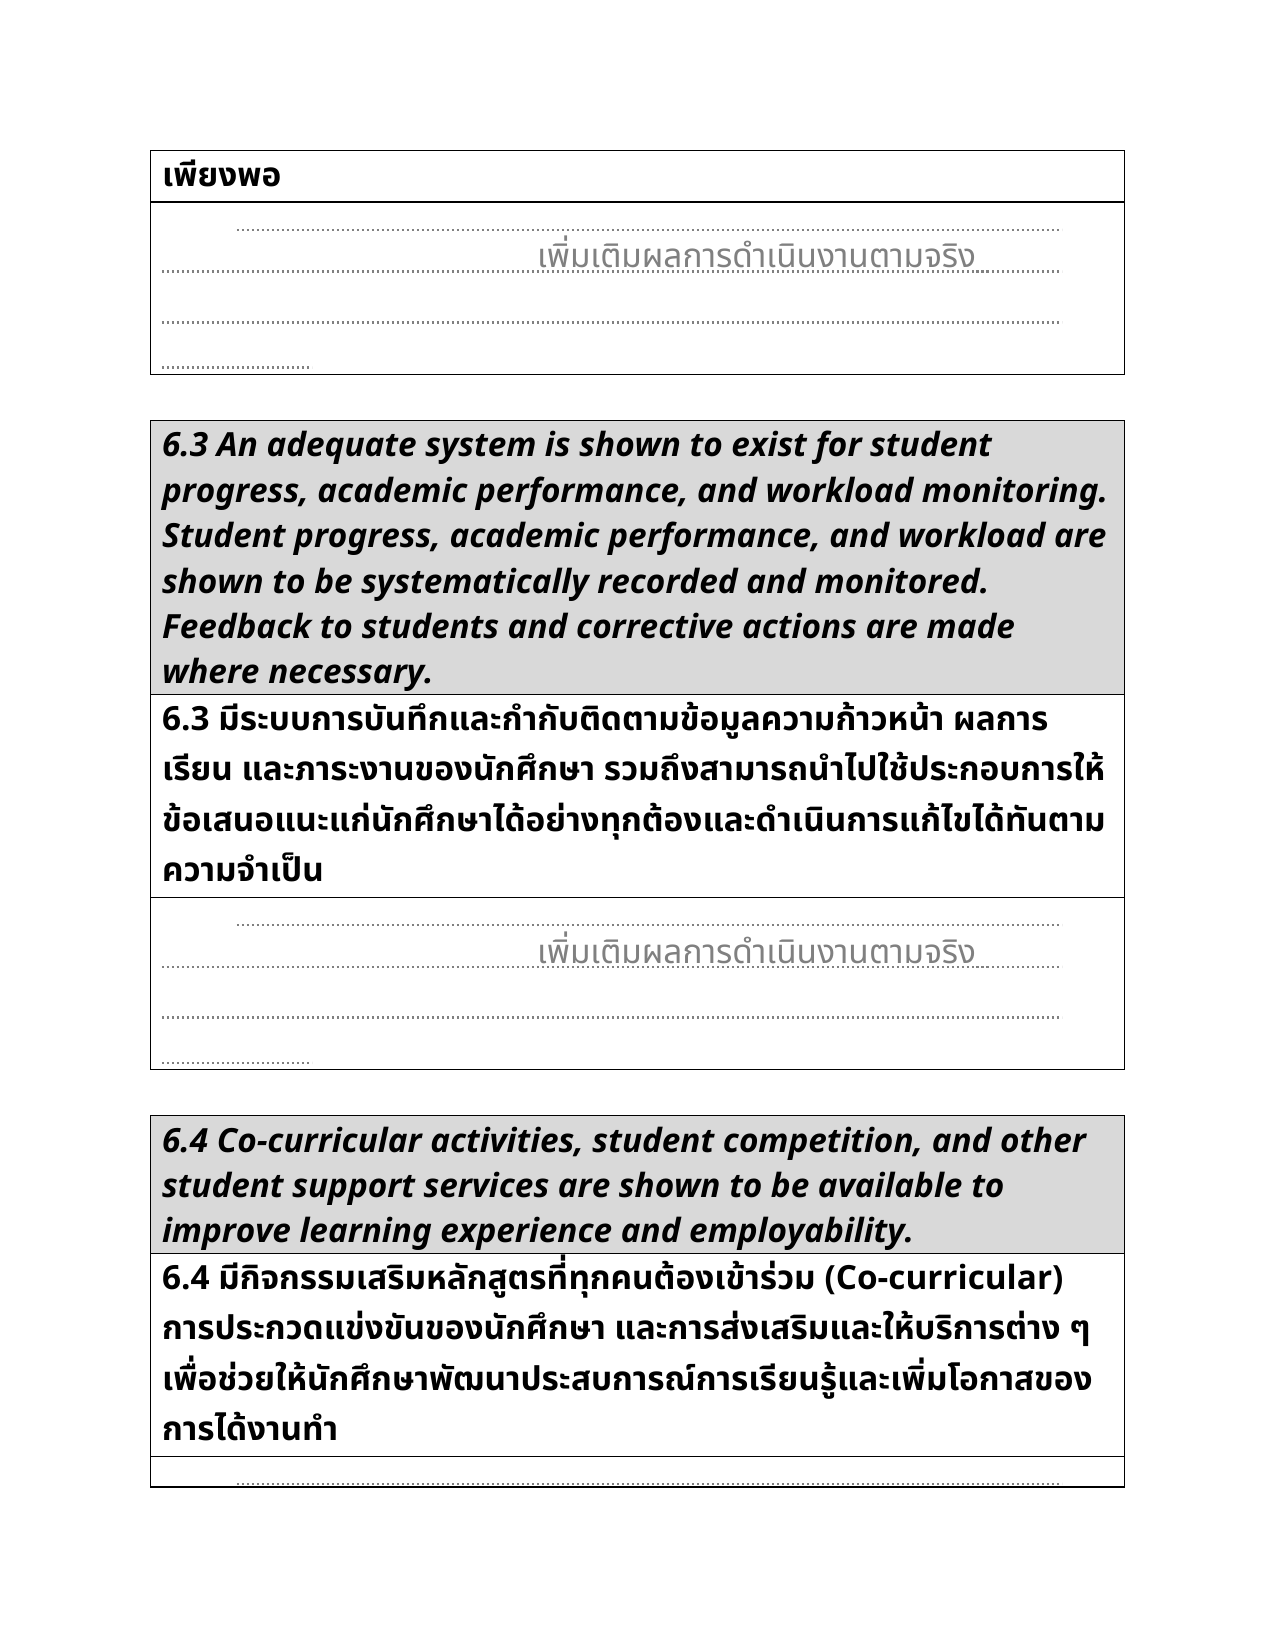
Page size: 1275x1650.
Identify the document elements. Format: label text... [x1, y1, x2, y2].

table_cell 6.4 มีกิจกรรมเสริมหลักสูตรที่ทุกคนต้องเข้าร่วม (Co-curricular) การประกวดแข่งขันของนักศึกษา และการส่งเสริมและให้บริการต่าง ๆ เพื่อช่วยให้นักศึกษาพัฒนาประสบการณ์การเรียนรู้และเพิ่มโอกาสของการได้งานทำ [151, 1254, 1124, 1456]
table_cell เพิ่มเติมผลการดำเนินงานตามจริง [151, 898, 1124, 1069]
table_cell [151, 1457, 1124, 1486]
table_header 6.3 An adequate system is shown to exist for student progress, academic performance, and workload monitoring. Student progress, academic performance, and workload are shown to be systematically recorded and monitored. Feedback to students and corrective actions are made where necessary. [151, 421, 1124, 694]
table_cell เพิ่มเติมผลการดำเนินงานตามจริง [151, 203, 1124, 374]
table_cell 6.3 มีระบบการบันทึกและกำกับติดตามข้อมูลความก้าวหน้า ผลการเรียน และภาระงานของนักศึกษา รวมถึงสามารถนำไปใช้ประกอบการให้ข้อเสนอแนะแก่นักศึกษาได้อย่างทุกต้องและดำเนินการแก้ไขได้ทันตามความจำเป็น [151, 695, 1124, 897]
table_header 6.4 Co-curricular activities, student competition, and other student support services are shown to be available to improve learning experience and employability. [151, 1116, 1124, 1253]
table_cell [151, 151, 1124, 201]
